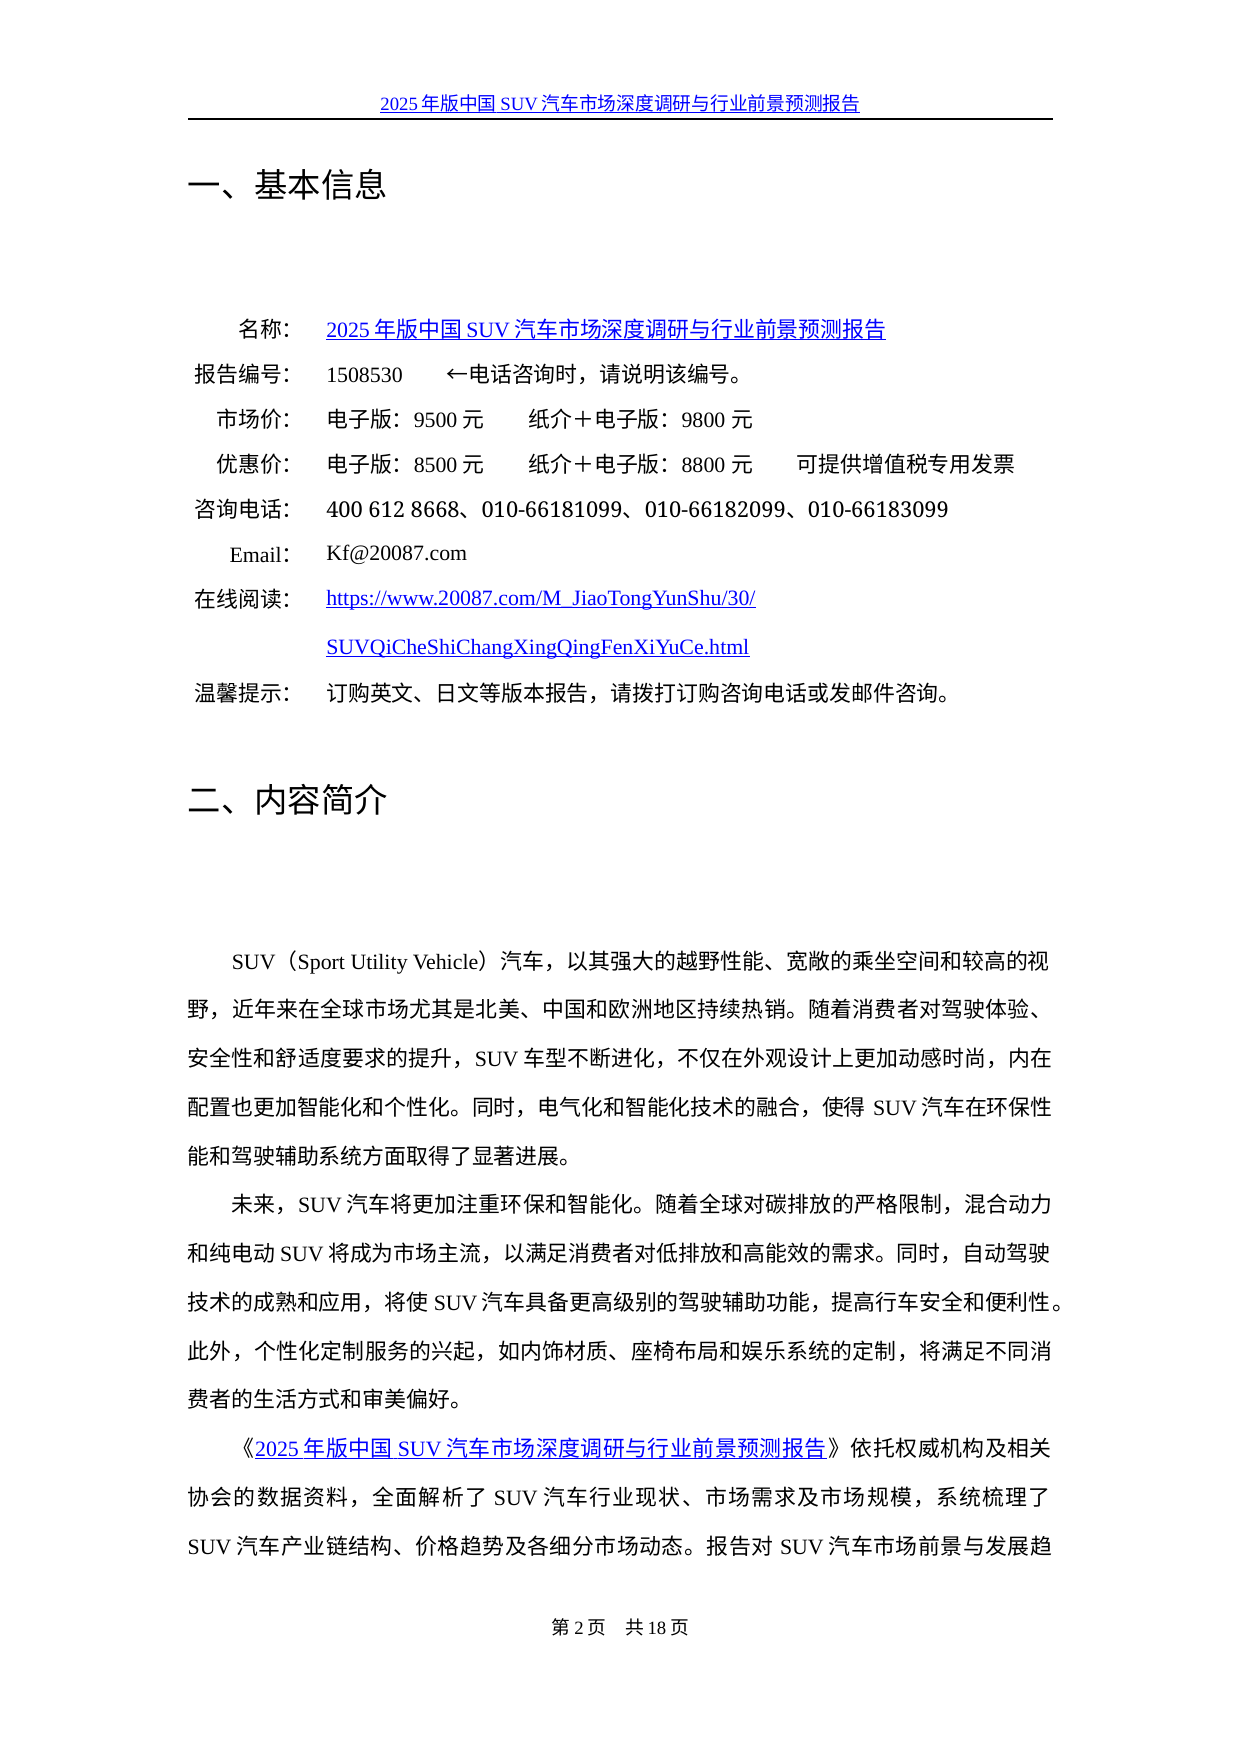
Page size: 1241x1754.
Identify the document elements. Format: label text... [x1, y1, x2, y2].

table_cell [315, 582, 1073, 675]
table_cell 电子版：8500 元 纸介＋电子版：8800 元 可提供增值税专用发票 [315, 447, 1073, 492]
table_cell Kf@20087.com [315, 537, 1073, 582]
table_cell Email： [167, 537, 315, 582]
table_cell 咨询电话： [167, 492, 315, 537]
table_header 2025年版中国SUV汽车市场深度调研与行业前景预测报告 [315, 312, 1073, 357]
table_cell 订购英文、日文等版本报告，请拨打订购咨询电话或发邮件咨询。 [315, 675, 1073, 720]
table_header 名称： [167, 312, 315, 357]
table_cell 400 612 8668、010-66181099、010-66182099、010-66183099 [315, 492, 1073, 537]
table_cell 温馨提示： [167, 675, 315, 720]
table_cell 优惠价： [167, 447, 315, 492]
table_cell 市场价： [167, 402, 315, 447]
title 二、内容简介 [187, 766, 1053, 831]
table_cell 电子版：9500 元 纸介＋电子版：9800 元 [315, 402, 1073, 447]
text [187, 943, 1053, 1561]
table_cell 1508530 ←电话咨询时，请说明该编号。 [315, 357, 1073, 402]
table_cell 报告编号： [167, 357, 315, 402]
title 一、基本信息 [187, 150, 1053, 215]
table_cell 在线阅读： [167, 582, 315, 675]
